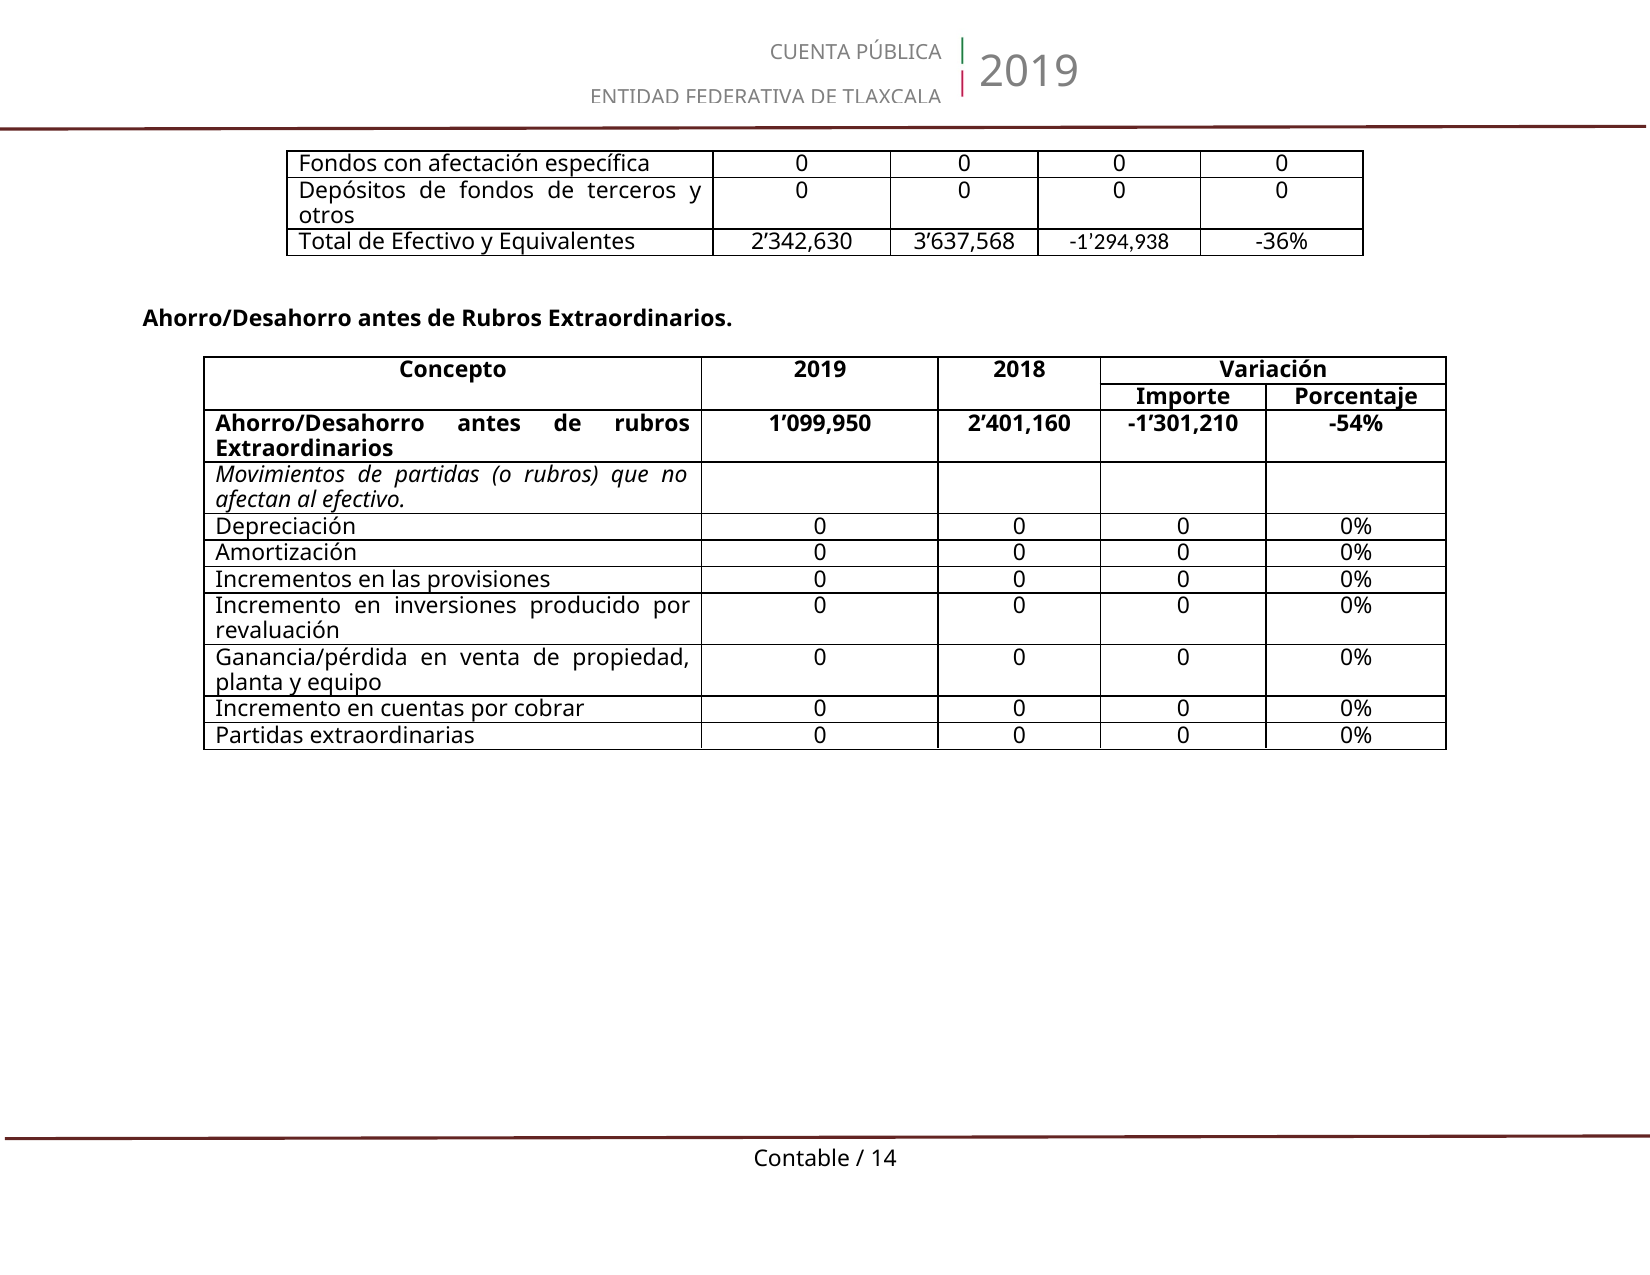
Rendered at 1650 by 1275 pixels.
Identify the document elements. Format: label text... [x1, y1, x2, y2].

table_header Variación [1101, 358, 1445, 383]
table_cell Depreciación [205, 514, 701, 539]
table_cell 0% [1267, 567, 1445, 592]
table_cell Partidas extraordinarias [205, 723, 701, 748]
table_cell 0 [1101, 645, 1265, 695]
table_cell Porcentaje [1267, 385, 1445, 409]
table_cell Incremento en cuentas por cobrar [205, 697, 701, 722]
text Ahorro/Desahorro antes de Rubros Extraordinarios. [142, 306, 1538, 331]
table_cell -1’294,938 [1039, 230, 1200, 255]
table_cell 0 [891, 178, 1037, 228]
table_cell 0% [1267, 645, 1445, 695]
table_cell 0 [1201, 178, 1362, 228]
table_cell 0% [1267, 514, 1445, 539]
table_cell 0% [1267, 541, 1445, 566]
table_cell Depósitos de fondos de terceros y otros [288, 178, 712, 228]
table_cell 0 [714, 178, 890, 228]
table_cell 0 [1101, 697, 1265, 722]
table_cell 0 [702, 541, 937, 566]
table_cell 0 [1101, 541, 1265, 566]
table_cell Movimientos de partidas (o rubros) que no afectan al efectivo. [205, 463, 701, 512]
table_cell 0 [714, 152, 890, 177]
table_cell 0 [702, 645, 937, 695]
table_cell Ganancia/pérdida en venta de propiedad, planta y equipo [205, 645, 701, 695]
table_cell 0 [1039, 152, 1200, 177]
table_cell 0 [1039, 178, 1200, 228]
table_cell 0% [1267, 697, 1445, 722]
table_cell [1267, 463, 1445, 512]
table_cell Fondos con afectación específica [288, 152, 712, 177]
table_cell 0 [939, 645, 1100, 695]
table_cell 0 [1101, 514, 1265, 539]
table_cell 0 [1101, 594, 1265, 644]
table_cell 0 [1201, 152, 1362, 177]
table_cell 1’099,950 [702, 411, 937, 461]
table_cell 0% [1267, 723, 1445, 748]
table_cell 0 [939, 514, 1100, 539]
table_cell 2’342,630 [714, 230, 890, 255]
table_cell Incrementos en las provisiones [205, 567, 701, 592]
table_cell [702, 463, 937, 512]
table_cell 0 [702, 594, 937, 644]
table_cell [1101, 463, 1265, 512]
table_cell 0 [939, 541, 1100, 566]
table_cell 0 [702, 697, 937, 722]
table_cell 0% [1267, 594, 1445, 644]
table_cell -36% [1201, 230, 1362, 255]
table_header 2019 [702, 358, 937, 409]
table_cell 0 [702, 723, 937, 748]
table_cell 0 [939, 567, 1100, 592]
table_cell 0 [1101, 567, 1265, 592]
table_cell Importe [1101, 385, 1265, 409]
table_cell 0 [702, 567, 937, 592]
table_cell 2’401,160 [939, 411, 1100, 461]
table_header Concepto [205, 358, 701, 409]
table_header 2018 [939, 358, 1100, 409]
table_cell [939, 463, 1100, 512]
table_cell 3’637,568 [891, 230, 1037, 255]
picture [956, 28, 974, 100]
table_cell Amortización [205, 541, 701, 566]
table_cell -1’301,210 [1101, 411, 1265, 461]
table_cell Ahorro/Desahorro antes de rubros Extraordinarios [205, 411, 701, 461]
table_cell Incremento en inversiones producido por revaluación [205, 594, 701, 644]
table_cell 0 [891, 152, 1037, 177]
table_cell 0 [939, 697, 1100, 722]
table_cell Total de Efectivo y Equivalentes [288, 230, 712, 255]
table_cell 0 [702, 514, 937, 539]
table_cell 0 [939, 723, 1100, 748]
table_cell -54% [1267, 411, 1445, 461]
table_cell 0 [939, 594, 1100, 644]
table_cell 0 [1101, 723, 1265, 748]
